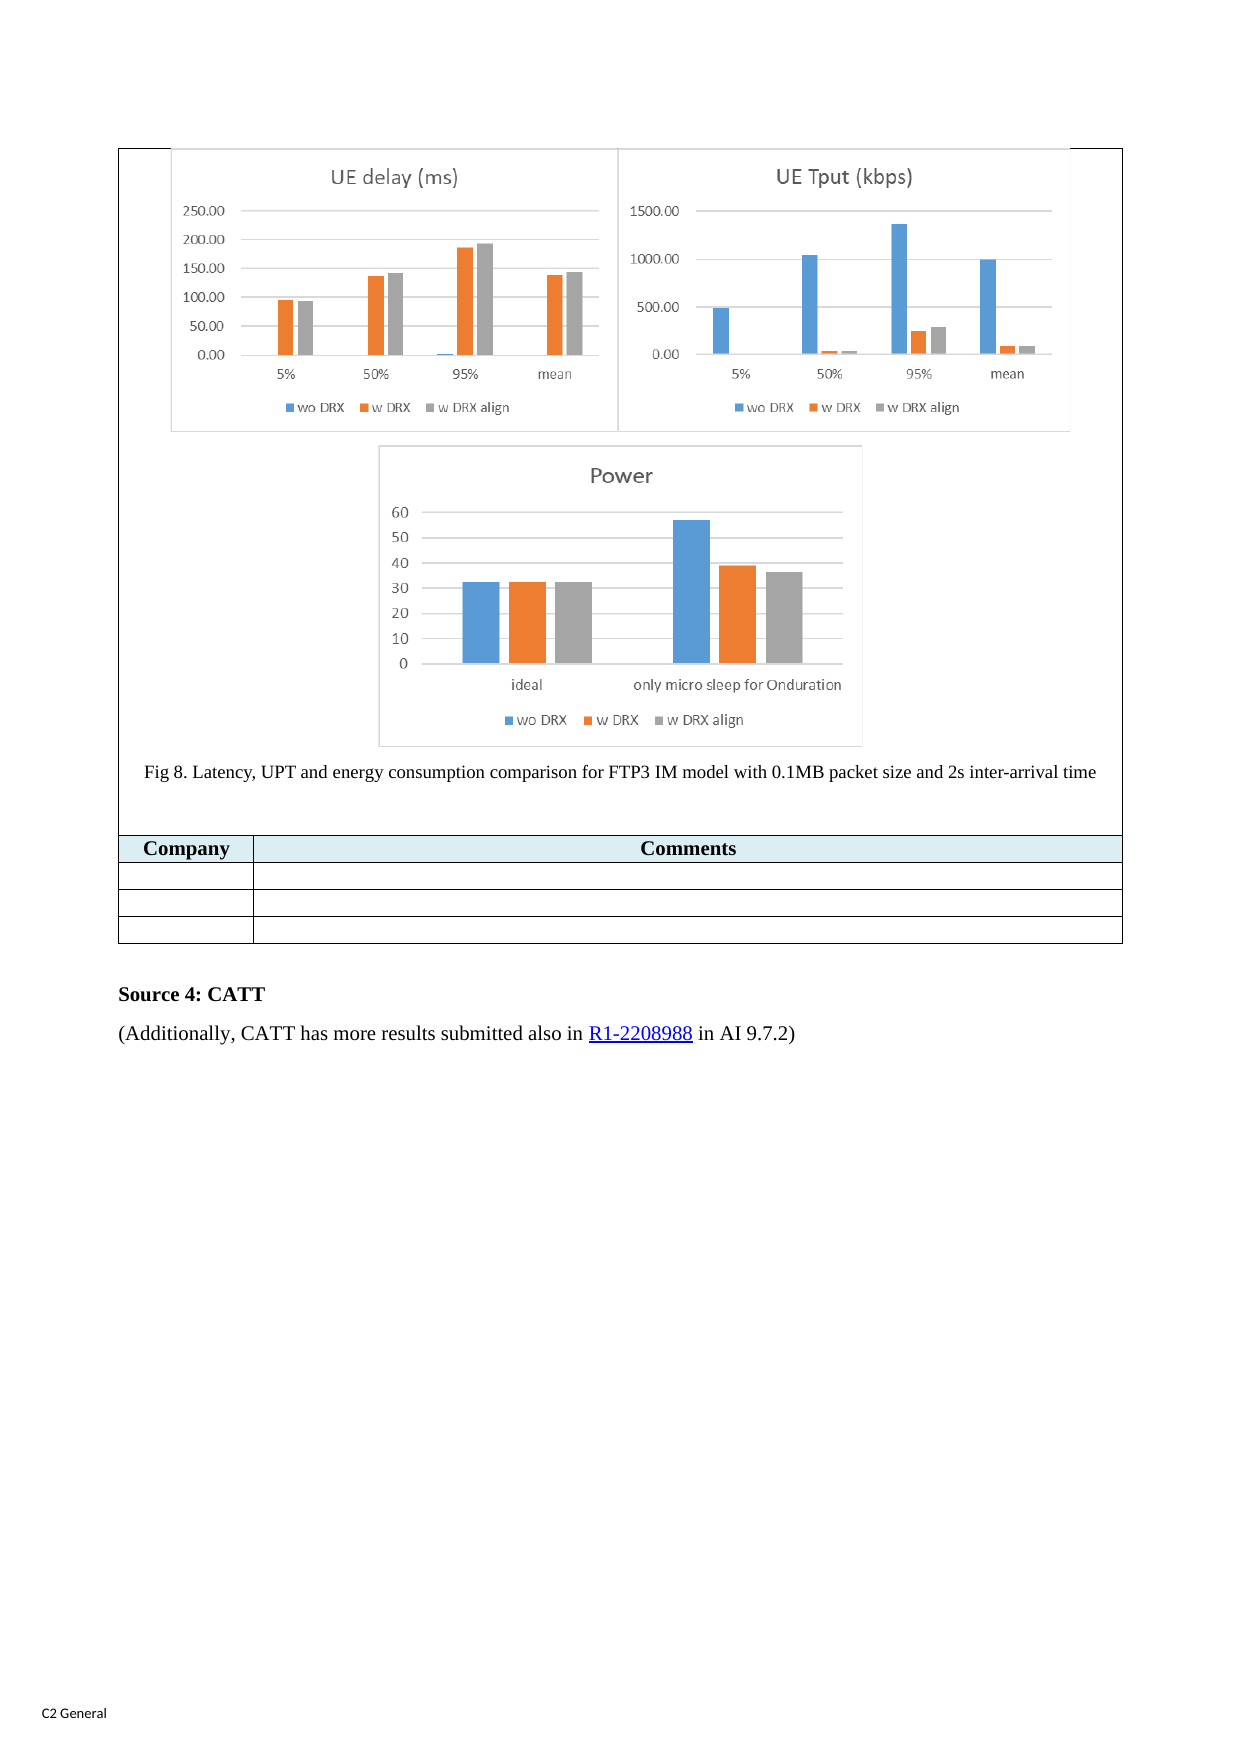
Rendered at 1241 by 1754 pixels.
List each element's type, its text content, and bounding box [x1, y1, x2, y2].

table_cell Comments [254, 836, 1122, 862]
table_cell [119, 890, 253, 916]
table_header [119, 149, 1122, 835]
text (Additionally, CATT has more results submitted also in R1-2208988 in AI 9.7.2) [118, 1021, 1122, 1044]
table_cell [119, 917, 253, 943]
table_cell [254, 890, 1122, 916]
picture [170, 148, 1071, 432]
table_cell Company [119, 836, 253, 862]
subtitle Source 4: CATT [118, 982, 1122, 1006]
table_cell [254, 917, 1122, 943]
picture [378, 445, 863, 747]
table_cell [254, 863, 1122, 889]
table_cell [119, 863, 253, 889]
